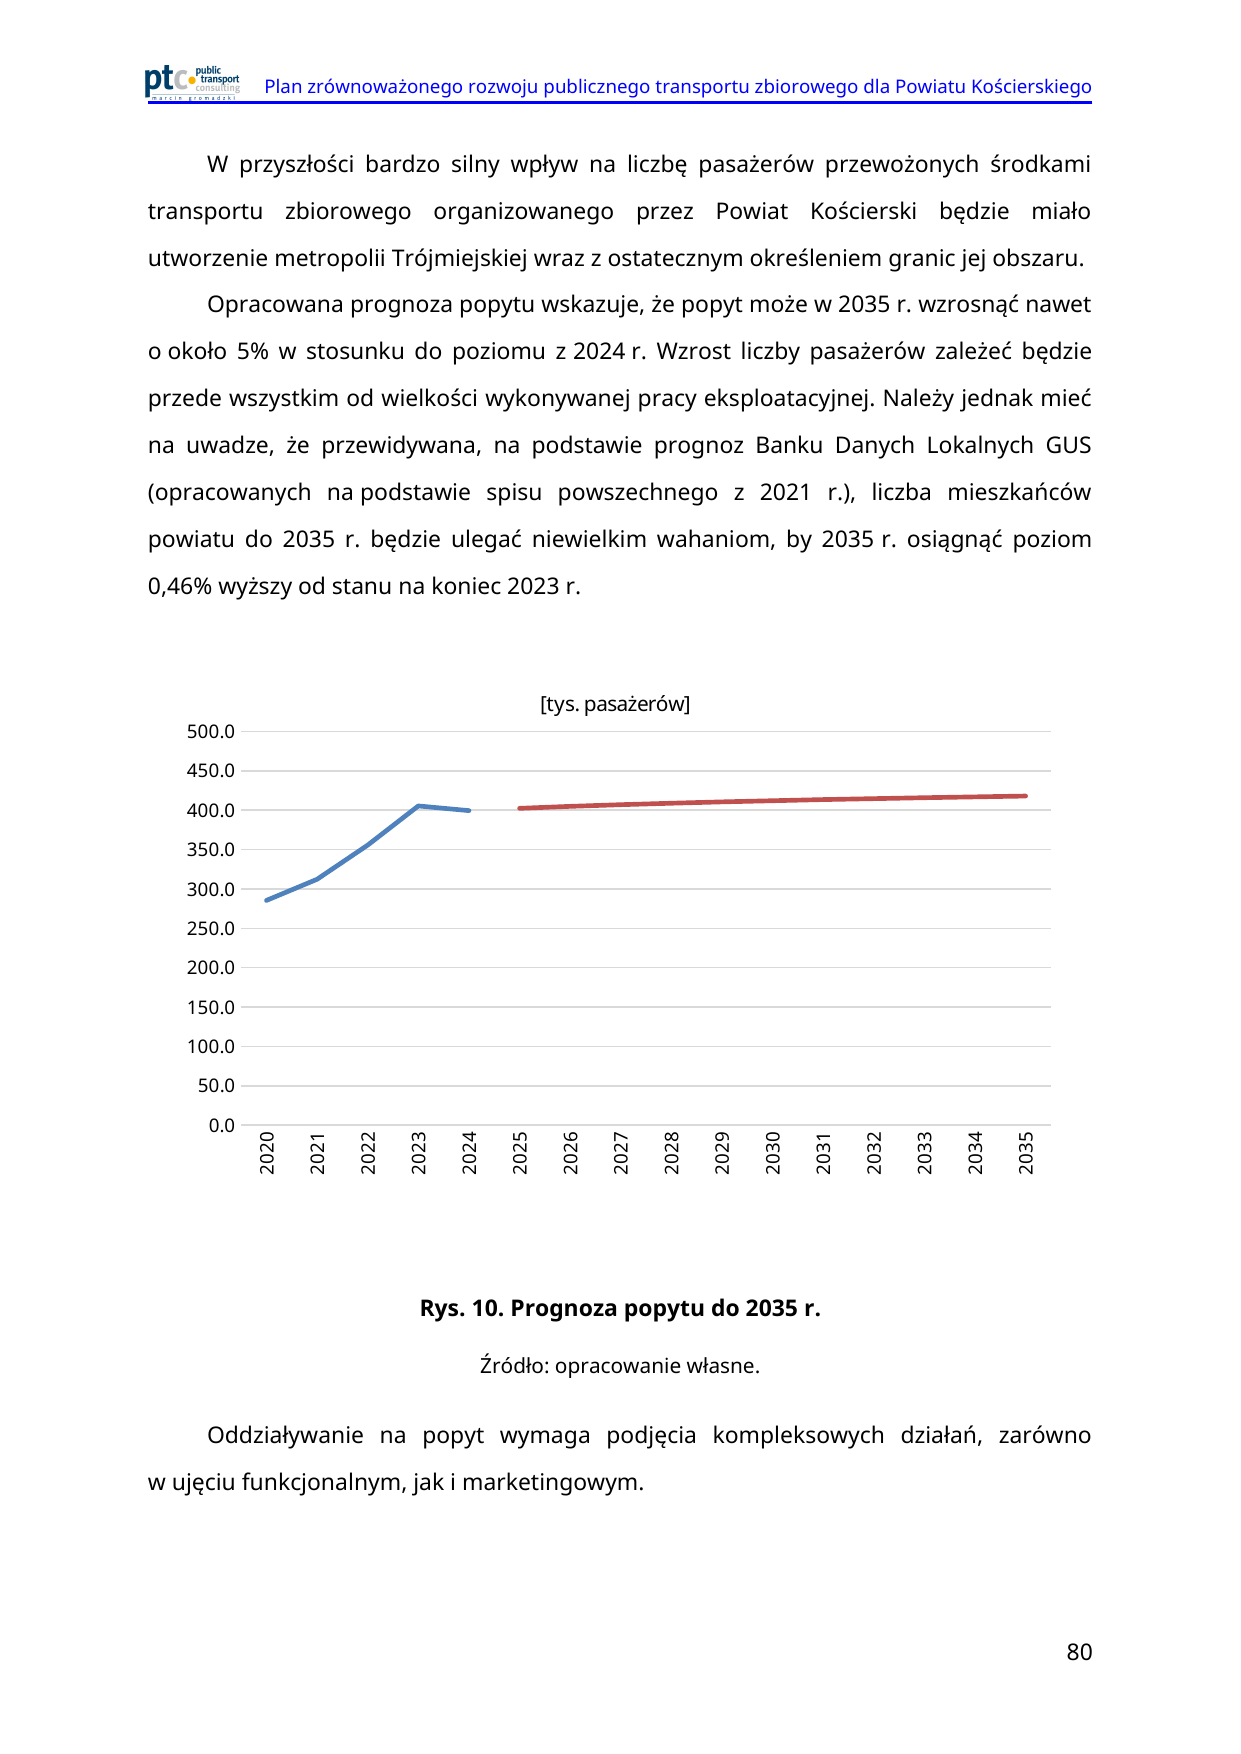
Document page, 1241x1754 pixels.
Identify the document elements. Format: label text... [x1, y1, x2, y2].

text Rys. 10. Prognoza popytu do 2035 r. [148, 1292, 1092, 1323]
text Źródło: opracowanie własne. [148, 1351, 1092, 1379]
picture [145, 65, 240, 101]
text Opracowana prognoza popytu wskazuje, że popyt może w 2035 r. wzrosnąć nawet o około 5% w stosunku do poziomu z 2024 r. Wzrost liczby pasażerów zależeć będzie przede wszystkim od wielkości wykonywanej pracy eksploatacyjnej. Należy jednak mieć na uwadze, że przewidywana, na podstawie prognoz Banku Danych Lokalnych GUS (opracowanych na podstawie spisu powszechnego z 2021 r.), liczba mieszkańców powiatu do 2035 r. będzie ulegać niewielkim wahaniom, by 2035 r. osiągnąć poziom 0,46% wyższy od stanu na koniec 2023 r. [148, 288, 1092, 601]
text W przyszłości bardzo silny wpływ na liczbę pasażerów przewożonych środkami transportu zbiorowego organizowanego przez Powiat Kościerski będzie miało utworzenie metropolii Trójmiejskiej wraz z ostatecznym określeniem granic jej obszaru. [148, 148, 1092, 273]
text Oddziaływanie na popyt wymaga podjęcia kompleksowych działań, zarówno w ujęciu funkcjonalnym, jak i marketingowym. [148, 1419, 1092, 1497]
